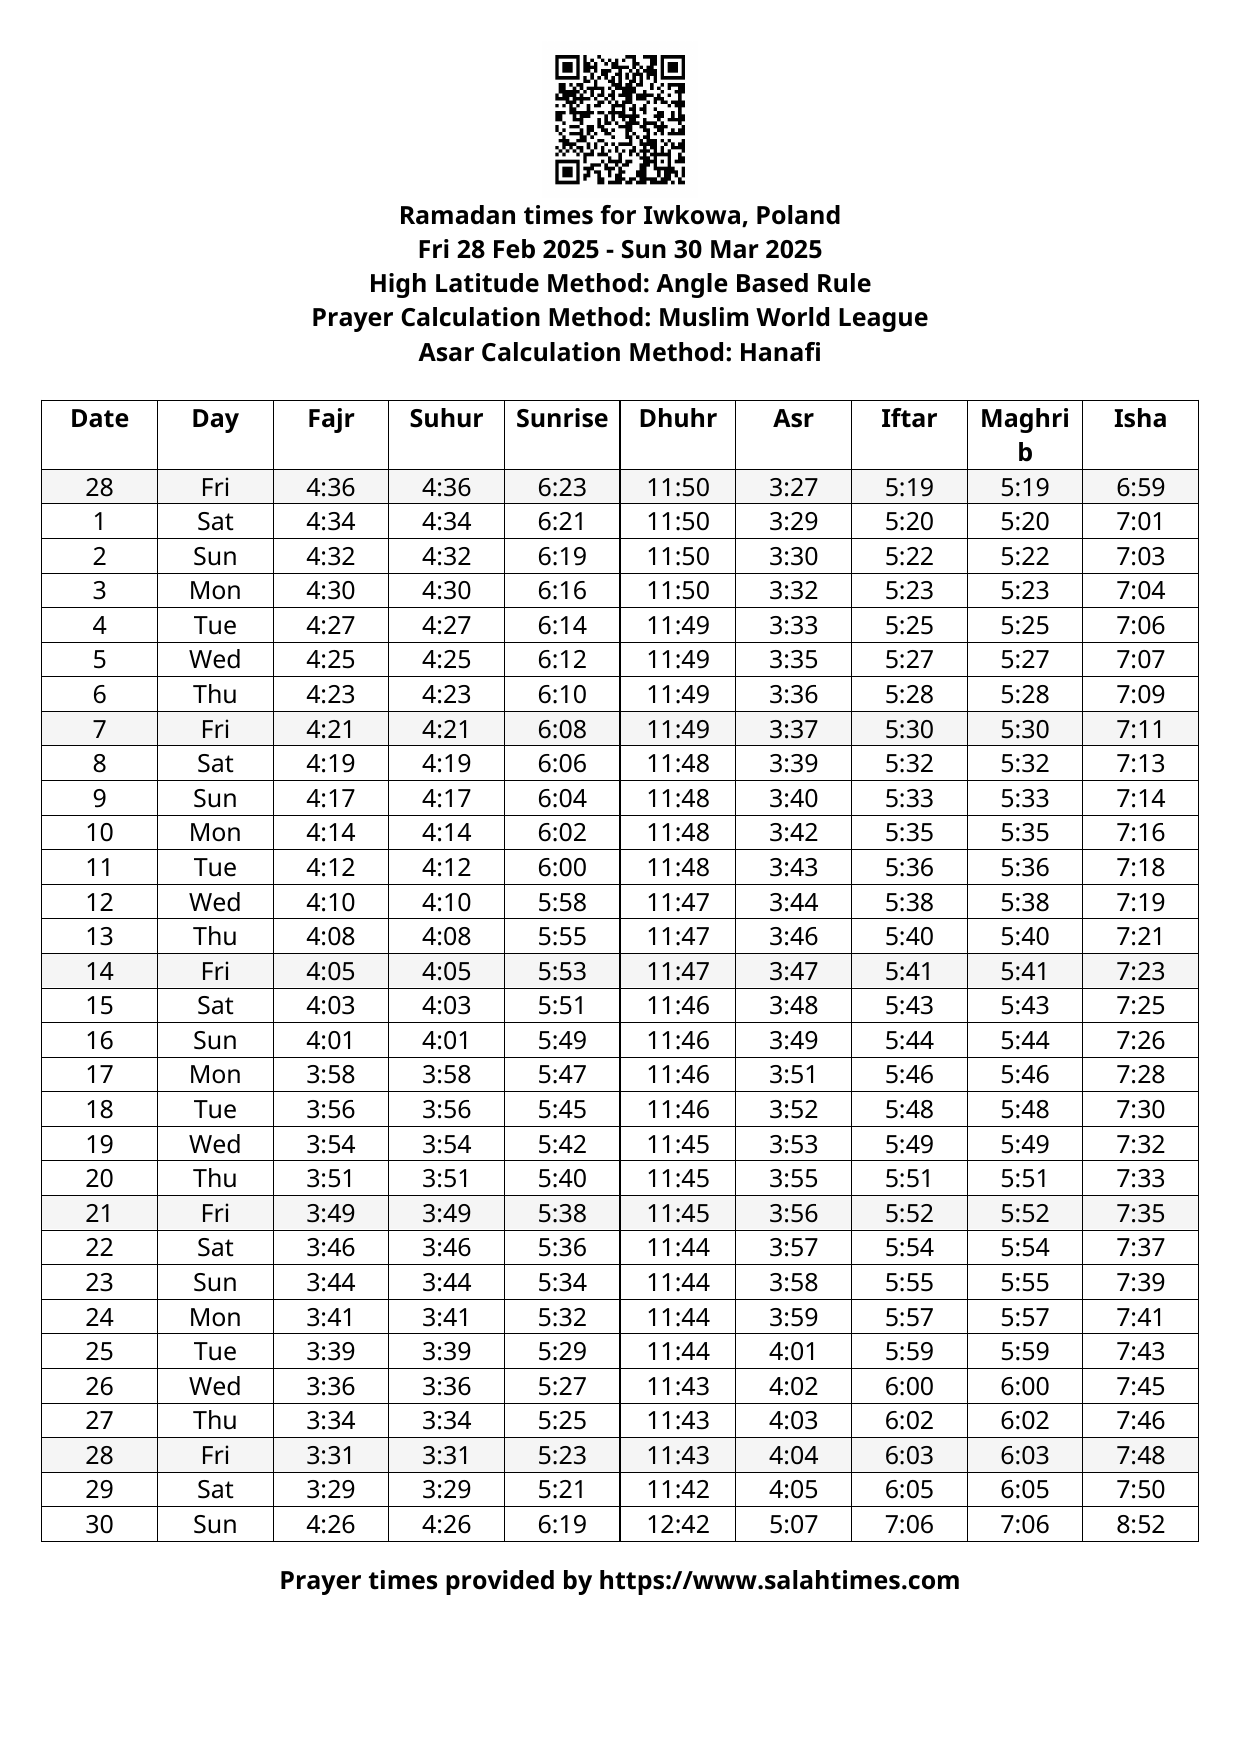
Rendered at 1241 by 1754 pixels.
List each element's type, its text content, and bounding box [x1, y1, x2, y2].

table_cell 5:52 [968, 1196, 1082, 1229]
table_cell 5:25 [852, 608, 967, 642]
table_cell Thu [158, 919, 273, 953]
table_cell 11:43 [621, 1369, 735, 1402]
table_cell 7:43 [1083, 1334, 1198, 1368]
table_cell 11:48 [621, 781, 735, 814]
table_cell 7:06 [1083, 608, 1198, 642]
table_cell 3:36 [274, 1369, 388, 1402]
table_cell 5:32 [852, 746, 967, 780]
table_cell 5:51 [505, 989, 619, 1022]
table_cell 15 [42, 989, 157, 1022]
table_cell 7:06 [852, 1507, 967, 1541]
table_cell 4:21 [389, 712, 504, 745]
table_cell 7:11 [1083, 712, 1198, 745]
table_header Day [158, 401, 273, 469]
table_cell 17 [42, 1058, 157, 1091]
table_cell 3:44 [274, 1265, 388, 1299]
table_cell 7:26 [1083, 1023, 1198, 1057]
table_cell 11:44 [621, 1334, 735, 1368]
table_cell 5:35 [852, 816, 967, 849]
table_cell 18 [42, 1092, 157, 1126]
table_cell 5:36 [852, 850, 967, 884]
table_cell 5:49 [968, 1127, 1082, 1160]
table_cell 5:57 [852, 1300, 967, 1333]
table_cell 3:51 [389, 1161, 504, 1195]
table_cell 7:46 [1083, 1404, 1198, 1437]
text Fri 28 Feb 2025 - Sun 30 Mar 2025 [42, 232, 1198, 266]
table_cell 5:40 [968, 919, 1082, 953]
table_cell 20 [42, 1161, 157, 1195]
table_cell 5:33 [968, 781, 1082, 814]
table_cell 7:04 [1083, 574, 1198, 607]
table_cell 4:17 [389, 781, 504, 814]
table_cell Wed [158, 1127, 273, 1160]
table_cell 5:30 [852, 712, 967, 745]
table_cell 8 [42, 746, 157, 780]
table_header Iftar [852, 401, 967, 469]
table_cell 5:23 [968, 574, 1082, 607]
table_cell 5:25 [968, 608, 1082, 642]
table_cell 5:46 [852, 1058, 967, 1091]
table_cell 3:54 [389, 1127, 504, 1160]
table_cell 5:38 [852, 885, 967, 918]
table_cell 7:16 [1083, 816, 1198, 849]
table_cell 7:30 [1083, 1092, 1198, 1126]
table_cell 4:19 [389, 746, 504, 780]
table_cell 28 [42, 1438, 157, 1472]
table_cell 24 [42, 1300, 157, 1333]
table_cell 3:39 [389, 1334, 504, 1368]
table_cell 14 [42, 954, 157, 987]
table_cell 3:46 [736, 919, 851, 953]
table_cell 5:51 [852, 1161, 967, 1195]
table_cell 10 [42, 816, 157, 849]
table_cell 4:27 [389, 608, 504, 642]
table_cell 11:44 [621, 1231, 735, 1264]
table_cell 7:09 [1083, 677, 1198, 711]
table_cell 5:59 [852, 1334, 967, 1368]
table_cell Wed [158, 1369, 273, 1402]
table_cell 6:05 [968, 1473, 1082, 1506]
table_cell 6:16 [505, 574, 619, 607]
table_cell 4:34 [389, 504, 504, 538]
table_cell 5:44 [968, 1023, 1082, 1057]
table_cell 6:04 [505, 781, 619, 814]
table_cell 30 [42, 1507, 157, 1541]
table_cell 3:34 [389, 1404, 504, 1437]
table_cell 3:51 [274, 1161, 388, 1195]
table_cell 3:40 [736, 781, 851, 814]
table_cell 7:37 [1083, 1231, 1198, 1264]
table_cell 5:36 [505, 1231, 619, 1264]
table_cell Sat [158, 1231, 273, 1264]
table_cell 7 [42, 712, 157, 745]
table_cell 5:19 [968, 470, 1082, 503]
table_cell Mon [158, 1300, 273, 1333]
table_cell 5:41 [852, 954, 967, 987]
table_cell 11:48 [621, 746, 735, 780]
table_header Suhur [389, 401, 504, 469]
table_cell 11:44 [621, 1300, 735, 1333]
table_cell Mon [158, 1058, 273, 1091]
text Prayer times provided by https://www.salahtimes.com [42, 1563, 1198, 1597]
table_cell 4:03 [736, 1404, 851, 1437]
table_cell 5:27 [505, 1369, 619, 1402]
table_cell 5:55 [505, 919, 619, 953]
table_cell 5:38 [505, 1196, 619, 1229]
table_cell 11:47 [621, 885, 735, 918]
table_cell 4:23 [389, 677, 504, 711]
table_cell 6:23 [505, 470, 619, 503]
table_cell 5:43 [852, 989, 967, 1022]
table_cell 7:23 [1083, 954, 1198, 987]
table_cell Sat [158, 1473, 273, 1506]
table_cell 3:35 [736, 643, 851, 676]
table_cell Mon [158, 574, 273, 607]
table_cell 3:36 [389, 1369, 504, 1402]
table_cell 3:56 [274, 1092, 388, 1126]
table_cell 11:47 [621, 954, 735, 987]
table_cell 7:45 [1083, 1369, 1198, 1402]
table_cell 11:50 [621, 539, 735, 572]
table_cell 6:02 [505, 816, 619, 849]
table_cell Wed [158, 643, 273, 676]
table_cell 12:42 [621, 1507, 735, 1541]
table_cell 5:44 [852, 1023, 967, 1057]
table_cell 5:49 [505, 1023, 619, 1057]
table_cell 3:46 [389, 1231, 504, 1264]
table_cell 5:28 [968, 677, 1082, 711]
table_cell 5:25 [505, 1404, 619, 1437]
table_cell 3:41 [389, 1300, 504, 1333]
table_cell 5:55 [852, 1265, 967, 1299]
table_cell 5:57 [968, 1300, 1082, 1333]
table_cell 4:08 [274, 919, 388, 953]
table_cell Thu [158, 677, 273, 711]
table_header Isha [1083, 401, 1198, 469]
table_cell 4:27 [274, 608, 388, 642]
table_cell 3:49 [389, 1196, 504, 1229]
table_cell Mon [158, 816, 273, 849]
table_cell 5:32 [968, 746, 1082, 780]
table_cell 3:49 [274, 1196, 388, 1229]
table_cell 5:20 [968, 504, 1082, 538]
table_cell Sat [158, 746, 273, 780]
table_cell Sun [158, 1023, 273, 1057]
table_cell 3:31 [274, 1438, 388, 1472]
table_cell 4:08 [389, 919, 504, 953]
table_cell 4:04 [736, 1438, 851, 1472]
table_cell Wed [158, 885, 273, 918]
table_cell 7:32 [1083, 1127, 1198, 1160]
table_cell 3:59 [736, 1300, 851, 1333]
table_cell 7:21 [1083, 919, 1198, 953]
table_cell 4:10 [274, 885, 388, 918]
table_cell 5:40 [852, 919, 967, 953]
table_cell 6:19 [505, 1507, 619, 1541]
table_cell 6:19 [505, 539, 619, 572]
table_cell 3:44 [736, 885, 851, 918]
table_cell 6:02 [968, 1404, 1082, 1437]
table_cell 3:29 [736, 504, 851, 538]
table_cell 11:46 [621, 1092, 735, 1126]
table_cell 7:28 [1083, 1058, 1198, 1091]
table_cell 4:10 [389, 885, 504, 918]
table_cell 3:47 [736, 954, 851, 987]
table_cell 25 [42, 1334, 157, 1368]
table_cell 4:14 [274, 816, 388, 849]
table_cell 4:05 [389, 954, 504, 987]
table_cell Sun [158, 539, 273, 572]
table_cell 7:01 [1083, 504, 1198, 538]
table_cell 3:39 [274, 1334, 388, 1368]
table_cell 6:05 [852, 1473, 967, 1506]
table_cell 7:03 [1083, 539, 1198, 572]
table_cell 5:42 [505, 1127, 619, 1160]
table_cell 6:59 [1083, 470, 1198, 503]
table_cell 3:46 [274, 1231, 388, 1264]
table_cell 6 [42, 677, 157, 711]
table_cell 3:49 [736, 1023, 851, 1057]
table_cell 5:51 [968, 1161, 1082, 1195]
table_cell Fri [158, 1196, 273, 1229]
table_cell 16 [42, 1023, 157, 1057]
table_cell 5:53 [505, 954, 619, 987]
table_cell 3:39 [736, 746, 851, 780]
table_cell 5:22 [852, 539, 967, 572]
table_cell 6:03 [968, 1438, 1082, 1472]
table_cell 5:34 [505, 1265, 619, 1299]
table_cell 5:27 [968, 643, 1082, 676]
table_cell 5:28 [852, 677, 967, 711]
table_cell 5:41 [968, 954, 1082, 987]
table_cell 7:25 [1083, 989, 1198, 1022]
table_cell 4:36 [389, 470, 504, 503]
table_cell 4:14 [389, 816, 504, 849]
table_cell Sun [158, 1507, 273, 1541]
table_cell 8:52 [1083, 1507, 1198, 1541]
table_cell 6:14 [505, 608, 619, 642]
table_cell 21 [42, 1196, 157, 1229]
table_cell 5:43 [968, 989, 1082, 1022]
table_cell 5:33 [852, 781, 967, 814]
table_cell Fri [158, 470, 273, 503]
table_cell 3:56 [389, 1092, 504, 1126]
table_header Fajr [274, 401, 388, 469]
text Prayer Calculation Method: Muslim World League [42, 300, 1198, 334]
table_cell 5:20 [852, 504, 967, 538]
table_cell 11:45 [621, 1161, 735, 1195]
table_cell 5 [42, 643, 157, 676]
table_cell 7:13 [1083, 746, 1198, 780]
table_cell 4:34 [274, 504, 388, 538]
table_cell 4:12 [389, 850, 504, 884]
table_cell 3:31 [389, 1438, 504, 1472]
table_cell 4:01 [389, 1023, 504, 1057]
table_cell 6:02 [852, 1404, 967, 1437]
table_cell 4:21 [274, 712, 388, 745]
table_cell 3:58 [274, 1058, 388, 1091]
table_cell 4:32 [389, 539, 504, 572]
table_cell Sun [158, 781, 273, 814]
table_cell Tue [158, 850, 273, 884]
table_cell 3:36 [736, 677, 851, 711]
table_cell Sat [158, 504, 273, 538]
table_cell Sat [158, 989, 273, 1022]
table_cell Tue [158, 1092, 273, 1126]
table_header Sunrise [505, 401, 619, 469]
table_cell 4:03 [274, 989, 388, 1022]
table_header Dhuhr [621, 401, 735, 469]
table_cell 4:30 [274, 574, 388, 607]
table_header Asr [736, 401, 851, 469]
table_cell 3:53 [736, 1127, 851, 1160]
table_cell 7:41 [1083, 1300, 1198, 1333]
table_cell 4:26 [274, 1507, 388, 1541]
table_cell 5:36 [968, 850, 1082, 884]
table_cell 5:27 [852, 643, 967, 676]
table_cell 3:54 [274, 1127, 388, 1160]
table_cell 5:55 [968, 1265, 1082, 1299]
table_cell 3:51 [736, 1058, 851, 1091]
table_cell 3:30 [736, 539, 851, 572]
table_cell 7:39 [1083, 1265, 1198, 1299]
table_cell 1 [42, 504, 157, 538]
table_cell 6:03 [852, 1438, 967, 1472]
table_cell 4:05 [274, 954, 388, 987]
table_cell 3:42 [736, 816, 851, 849]
table_cell 5:48 [968, 1092, 1082, 1126]
table_cell Tue [158, 1334, 273, 1368]
table_cell 26 [42, 1369, 157, 1402]
table_cell 5:32 [505, 1300, 619, 1333]
table_cell 2 [42, 539, 157, 572]
table_cell 3:44 [389, 1265, 504, 1299]
table_cell 11:49 [621, 643, 735, 676]
table_cell 3 [42, 574, 157, 607]
table_cell 5:52 [852, 1196, 967, 1229]
table_cell 3:32 [736, 574, 851, 607]
table_cell 3:37 [736, 712, 851, 745]
table_cell 3:58 [736, 1265, 851, 1299]
table_cell 11:50 [621, 470, 735, 503]
table_cell 19 [42, 1127, 157, 1160]
table_cell 29 [42, 1473, 157, 1506]
table_cell Thu [158, 1404, 273, 1437]
table_cell 11:47 [621, 919, 735, 953]
table_cell 4:25 [274, 643, 388, 676]
table_cell 5:29 [505, 1334, 619, 1368]
table_cell 5:58 [505, 885, 619, 918]
table_cell 11:43 [621, 1404, 735, 1437]
table_cell 11 [42, 850, 157, 884]
table_cell 3:58 [389, 1058, 504, 1091]
table_cell 4:02 [736, 1369, 851, 1402]
table_cell 3:52 [736, 1092, 851, 1126]
table_cell 4:36 [274, 470, 388, 503]
table_cell 11:46 [621, 1058, 735, 1091]
table_cell 7:07 [1083, 643, 1198, 676]
table_cell 4:01 [736, 1334, 851, 1368]
table_cell 7:48 [1083, 1438, 1198, 1472]
table_cell 6:12 [505, 643, 619, 676]
table_cell 4:01 [274, 1023, 388, 1057]
table_cell 5:59 [968, 1334, 1082, 1368]
table_cell 11:42 [621, 1473, 735, 1506]
table_cell 7:14 [1083, 781, 1198, 814]
table_cell 4:25 [389, 643, 504, 676]
table_cell 6:21 [505, 504, 619, 538]
table_cell 5:35 [968, 816, 1082, 849]
table_cell 6:00 [505, 850, 619, 884]
table_cell 12 [42, 885, 157, 918]
table_cell 5:07 [736, 1507, 851, 1541]
table_cell 5:54 [852, 1231, 967, 1264]
table_cell 5:54 [968, 1231, 1082, 1264]
table_cell 7:50 [1083, 1473, 1198, 1506]
table_cell 3:57 [736, 1231, 851, 1264]
table_cell 5:22 [968, 539, 1082, 572]
table_cell 3:34 [274, 1404, 388, 1437]
table_cell 11:48 [621, 816, 735, 849]
table_cell 11:49 [621, 608, 735, 642]
table_cell 5:19 [852, 470, 967, 503]
table_cell 3:43 [736, 850, 851, 884]
table_cell 5:49 [852, 1127, 967, 1160]
table_cell 28 [42, 470, 157, 503]
table_cell 6:00 [968, 1369, 1082, 1402]
table_cell 11:48 [621, 850, 735, 884]
table_cell 11:44 [621, 1265, 735, 1299]
table_cell 5:45 [505, 1092, 619, 1126]
table_cell 11:49 [621, 677, 735, 711]
table_cell Fri [158, 1438, 273, 1472]
table_cell 3:41 [274, 1300, 388, 1333]
table_cell 3:55 [736, 1161, 851, 1195]
table_cell Fri [158, 712, 273, 745]
table_cell 4 [42, 608, 157, 642]
table_cell 11:50 [621, 574, 735, 607]
table_cell 11:45 [621, 1196, 735, 1229]
table_cell 7:18 [1083, 850, 1198, 884]
table_cell 11:49 [621, 712, 735, 745]
table_cell 4:23 [274, 677, 388, 711]
table_cell 4:30 [389, 574, 504, 607]
text High Latitude Method: Angle Based Rule [42, 266, 1198, 300]
table_cell 11:46 [621, 989, 735, 1022]
table_cell 11:45 [621, 1127, 735, 1160]
table_cell 3:29 [389, 1473, 504, 1506]
table_cell 5:47 [505, 1058, 619, 1091]
table_cell 6:10 [505, 677, 619, 711]
table_cell 5:46 [968, 1058, 1082, 1091]
table_cell 6:08 [505, 712, 619, 745]
table_cell 9 [42, 781, 157, 814]
table_cell Tue [158, 608, 273, 642]
table_cell 3:29 [274, 1473, 388, 1506]
table_cell 3:33 [736, 608, 851, 642]
table_cell 4:03 [389, 989, 504, 1022]
table_cell 23 [42, 1265, 157, 1299]
table_cell Thu [158, 1161, 273, 1195]
table_cell 22 [42, 1231, 157, 1264]
table_cell 5:38 [968, 885, 1082, 918]
table_cell 4:26 [389, 1507, 504, 1541]
text Asar Calculation Method: Hanafi [42, 334, 1198, 368]
table_cell 7:33 [1083, 1161, 1198, 1195]
table_header Date [42, 401, 157, 469]
table_cell 13 [42, 919, 157, 953]
table_cell 4:19 [274, 746, 388, 780]
table_cell 6:06 [505, 746, 619, 780]
table_cell 7:19 [1083, 885, 1198, 918]
table_cell 7:35 [1083, 1196, 1198, 1229]
table_header Maghrib [968, 401, 1082, 469]
table_cell 4:05 [736, 1473, 851, 1506]
table_cell 11:46 [621, 1023, 735, 1057]
table_cell 4:32 [274, 539, 388, 572]
table_cell 5:40 [505, 1161, 619, 1195]
table_cell 5:48 [852, 1092, 967, 1126]
table_cell 5:23 [505, 1438, 619, 1472]
table_cell Sun [158, 1265, 273, 1299]
table_cell 11:50 [621, 504, 735, 538]
table_cell 11:43 [621, 1438, 735, 1472]
table_cell 3:56 [736, 1196, 851, 1229]
table_cell 6:00 [852, 1369, 967, 1402]
picture [542, 41, 699, 198]
table_cell 7:06 [968, 1507, 1082, 1541]
table_cell 27 [42, 1404, 157, 1437]
table_cell 3:27 [736, 470, 851, 503]
table_cell 4:17 [274, 781, 388, 814]
table_cell Fri [158, 954, 273, 987]
table_cell 5:30 [968, 712, 1082, 745]
table_cell 3:48 [736, 989, 851, 1022]
text Ramadan times for Iwkowa, Poland [42, 198, 1198, 232]
table_cell 4:12 [274, 850, 388, 884]
table_cell 5:23 [852, 574, 967, 607]
table_cell 5:21 [505, 1473, 619, 1506]
